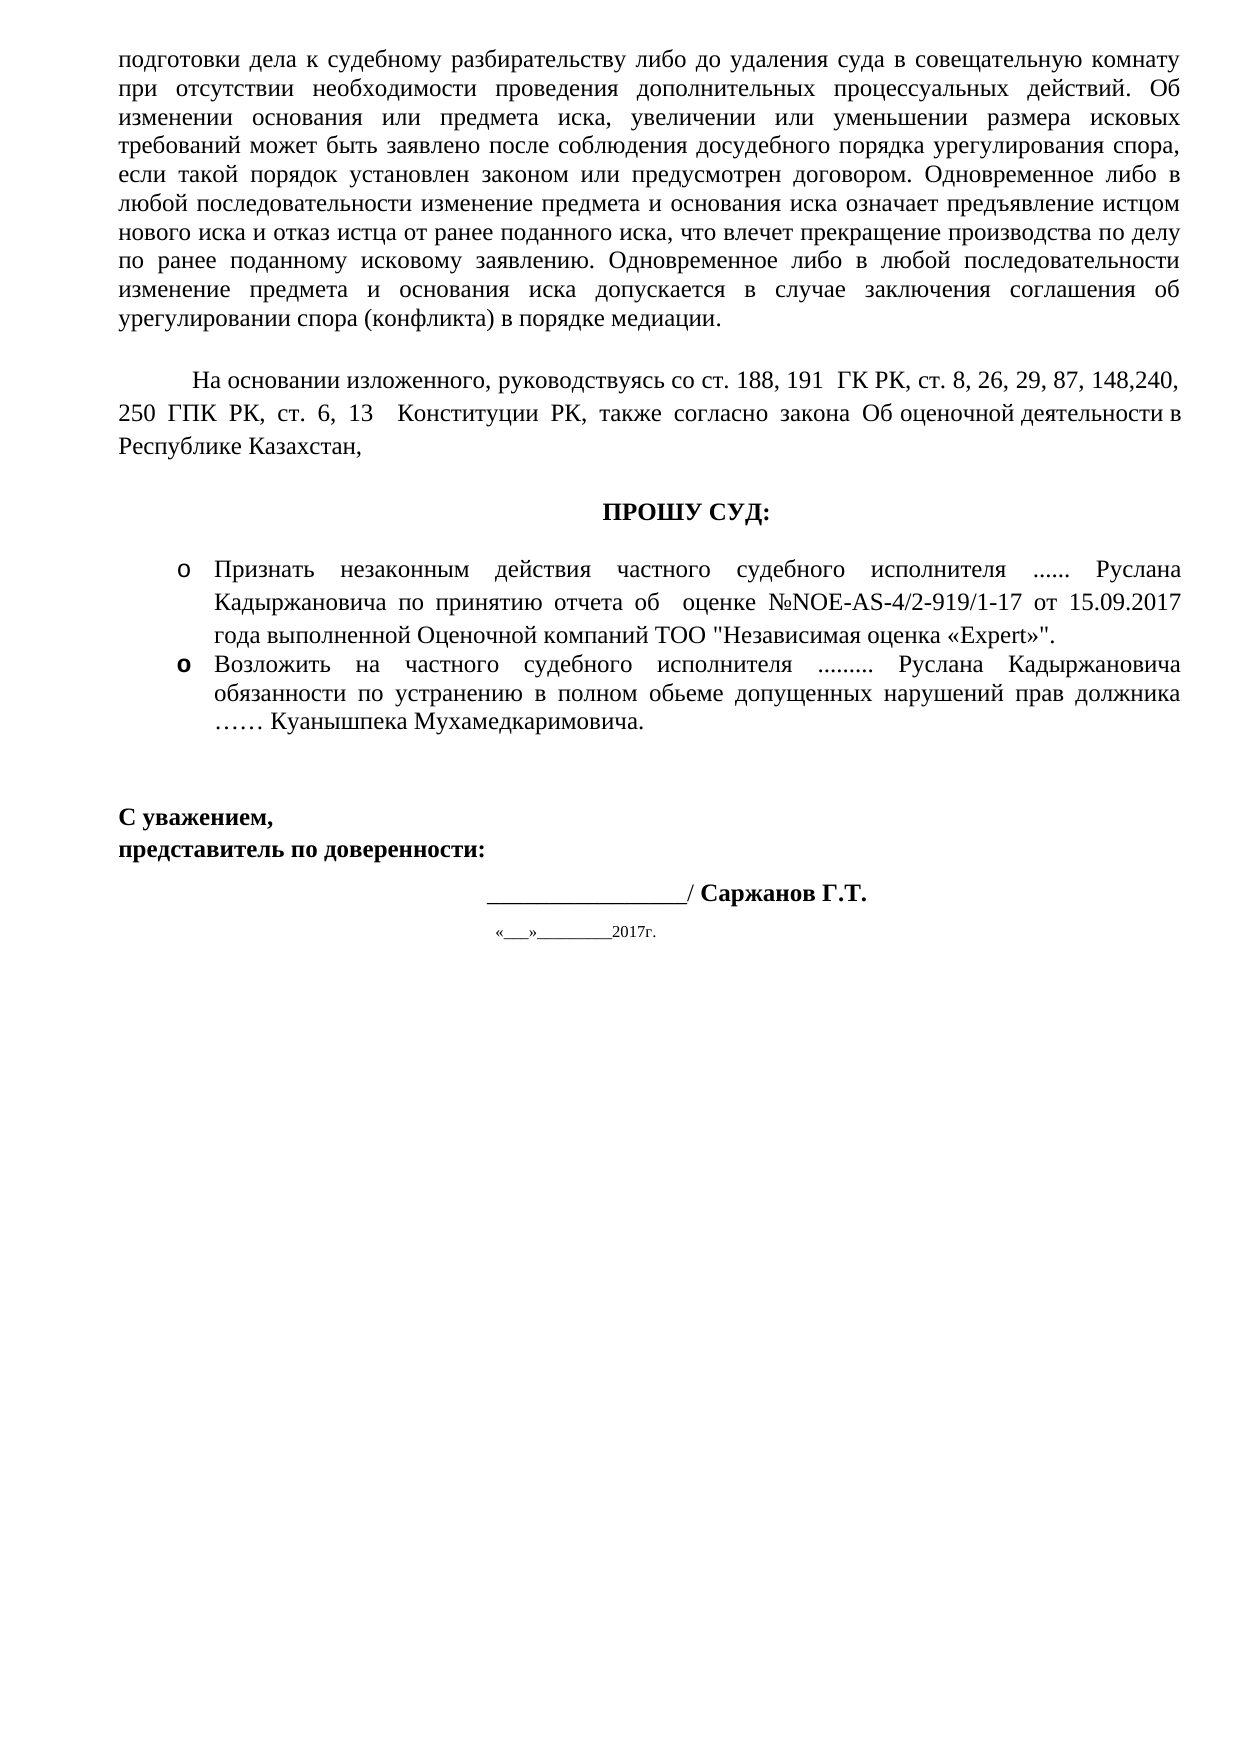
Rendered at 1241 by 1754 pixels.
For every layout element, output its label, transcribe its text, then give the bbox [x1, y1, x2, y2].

list Признать незаконным действия частного судебного исполнителя ...... Руслана Кадыржановича по принятию отчета об оценке №NOE-AS-4/2-919/1-17 от 15.09.2017 года выполненной Оценочной компаний ТОО "Независимая оценка «Expert»". [176, 551, 1181, 650]
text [118, 44, 1181, 332]
text ПРОШУ СУД: [118, 497, 1181, 526]
text С уважением, [118, 802, 1181, 830]
list Возложить на частного судебного исполнителя ......... Руслана Кадыржановича обязанности по устранению в полном обьеме допущенных нарушений прав должника …… Куанышпека Мухамедкаримовича. [176, 650, 1181, 736]
text ________________/ Саржанов Г.Т. [118, 878, 1181, 907]
text «___»_________2017г. [413, 921, 1181, 941]
text На основании изложенного, руководствуясь со ст. 188, 191 ГК РК, ст. 8, 26, 29, 87, 148,240, 250 ГПК РК, ст. 6, 13 Конституции РК, также согласно закона Об оценочной деятельности в Республике Казахстан, [118, 365, 1181, 460]
text представитель по доверенности: [118, 834, 1181, 863]
